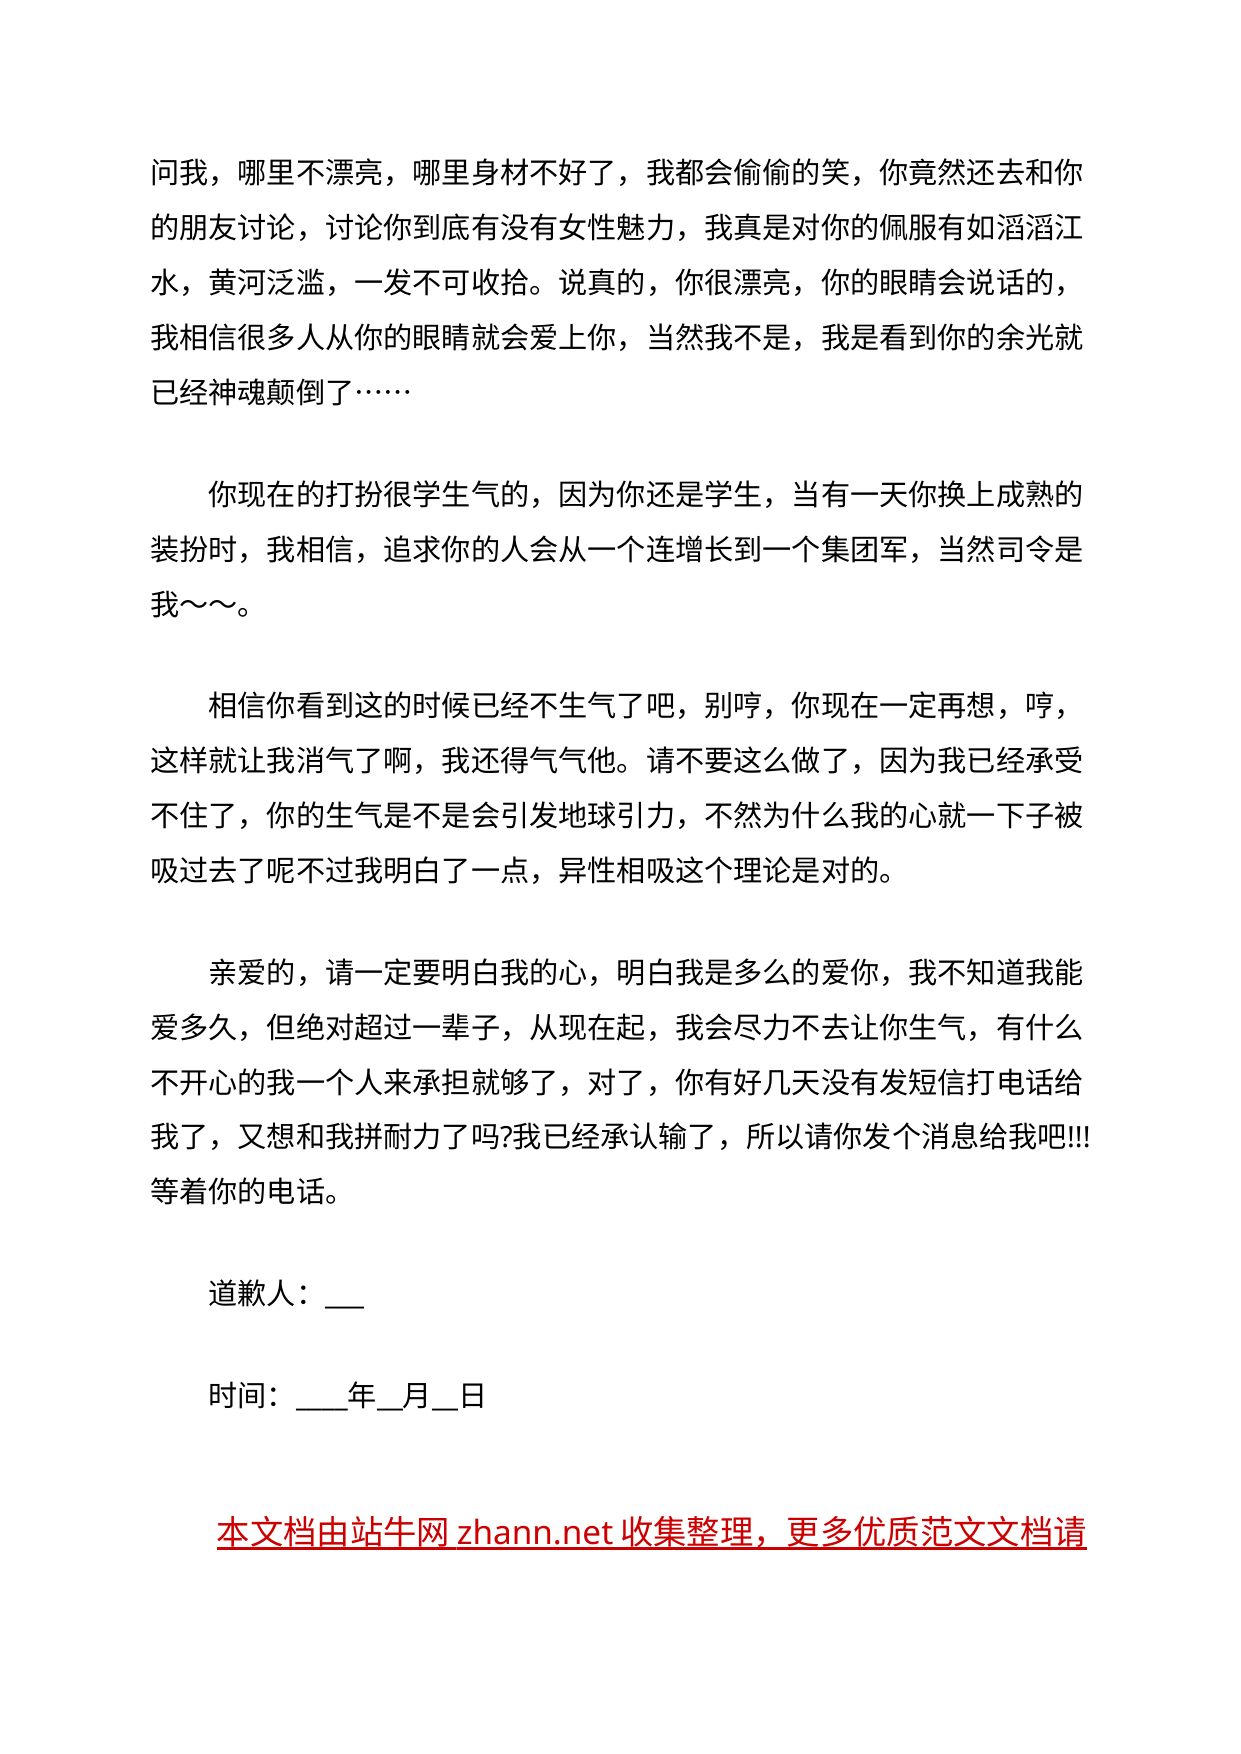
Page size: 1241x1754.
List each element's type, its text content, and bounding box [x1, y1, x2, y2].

text 时间：____年__月__日 [150, 1373, 1090, 1415]
text 道歉人：___ [150, 1271, 1090, 1313]
text 亲爱的，请一定要明白我的心，明白我是多么的爱你，我不知道我能爱多久，但绝对超过一辈子，从现在起，我会尽力不去让你生气，有什么不开心的我一个人来承担就够了，对了，你有好几天没有发短信打电话给我了，又想和我拼耐力了吗?我已经承认输了，所以请你发个消息给我吧!!!等着你的电话。 [150, 949, 1090, 1211]
text 相信你看到这的时候已经不生气了吧，别哼，你现在一定再想，哼，这样就让我消气了啊，我还得气气他。请不要这么做了，因为我已经承受不住了，你的生气是不是会引发地球引力，不然为什么我的心就一下子被吸过去了呢不过我明白了一点，异性相吸这个理论是对的。 [150, 683, 1090, 890]
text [150, 150, 1090, 412]
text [150, 1506, 1090, 1554]
text 你现在的打扮很学生气的，因为你还是学生，当有一天你换上成熟的装扮时，我相信，追求你的人会从一个连增长到一个集团军，当然司令是我～～。 [150, 471, 1090, 623]
